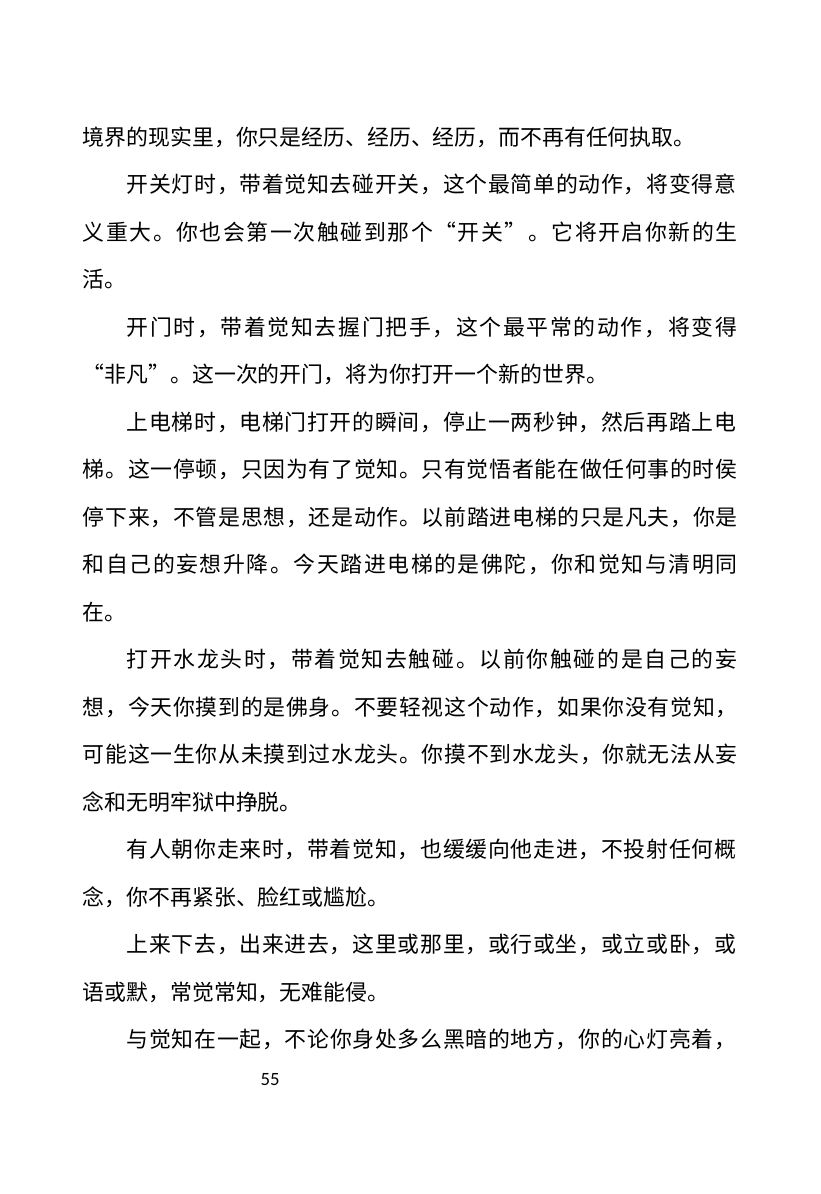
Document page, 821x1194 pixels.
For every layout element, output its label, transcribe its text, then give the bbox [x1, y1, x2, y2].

text 上电梯时，电梯门打开的瞬间，停止一两秒钟，然后再踏上电梯。这一停顿，只因为有了觉知。只有觉悟者能在做任何事的时侯停下来，不管是思想，还是动作。以前踏进电梯的只是凡夫，你是和自己的妄想升降。今天踏进电梯的是佛陀，你和觉知与清明同在。 [83, 405, 738, 627]
text 打开水龙头时，带着觉知去触碰。以前你触碰的是自己的妄想，今天你摸到的是佛身。不要轻视这个动作，如果你没有觉知，可能这一生你从未摸到过水龙头。你摸不到水龙头，你就无法从妄念和无明牢狱中挣脱。 [83, 642, 738, 817]
text 上来下去，出来进去，这里或那里，或行或坐，或立或卧，或语或默，常觉常知，无难能侵。 [83, 927, 738, 1007]
text 开门时，带着觉知去握门把手，这个最平常的动作，将变得“非凡”。这一次的开门，将为你打开一个新的世界。 [83, 310, 738, 389]
text 开关灯时，带着觉知去碰开关，这个最简单的动作，将变得意义重大。你也会第一次触碰到那个“开关”。它将开启你新的生活。 [83, 167, 738, 294]
text 有人朝你走来时，带着觉知，也缓缓向他走进，不投射任何概念，你不再紧张、脸红或尴尬。 [83, 832, 738, 912]
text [83, 1022, 738, 1054]
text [83, 120, 738, 152]
